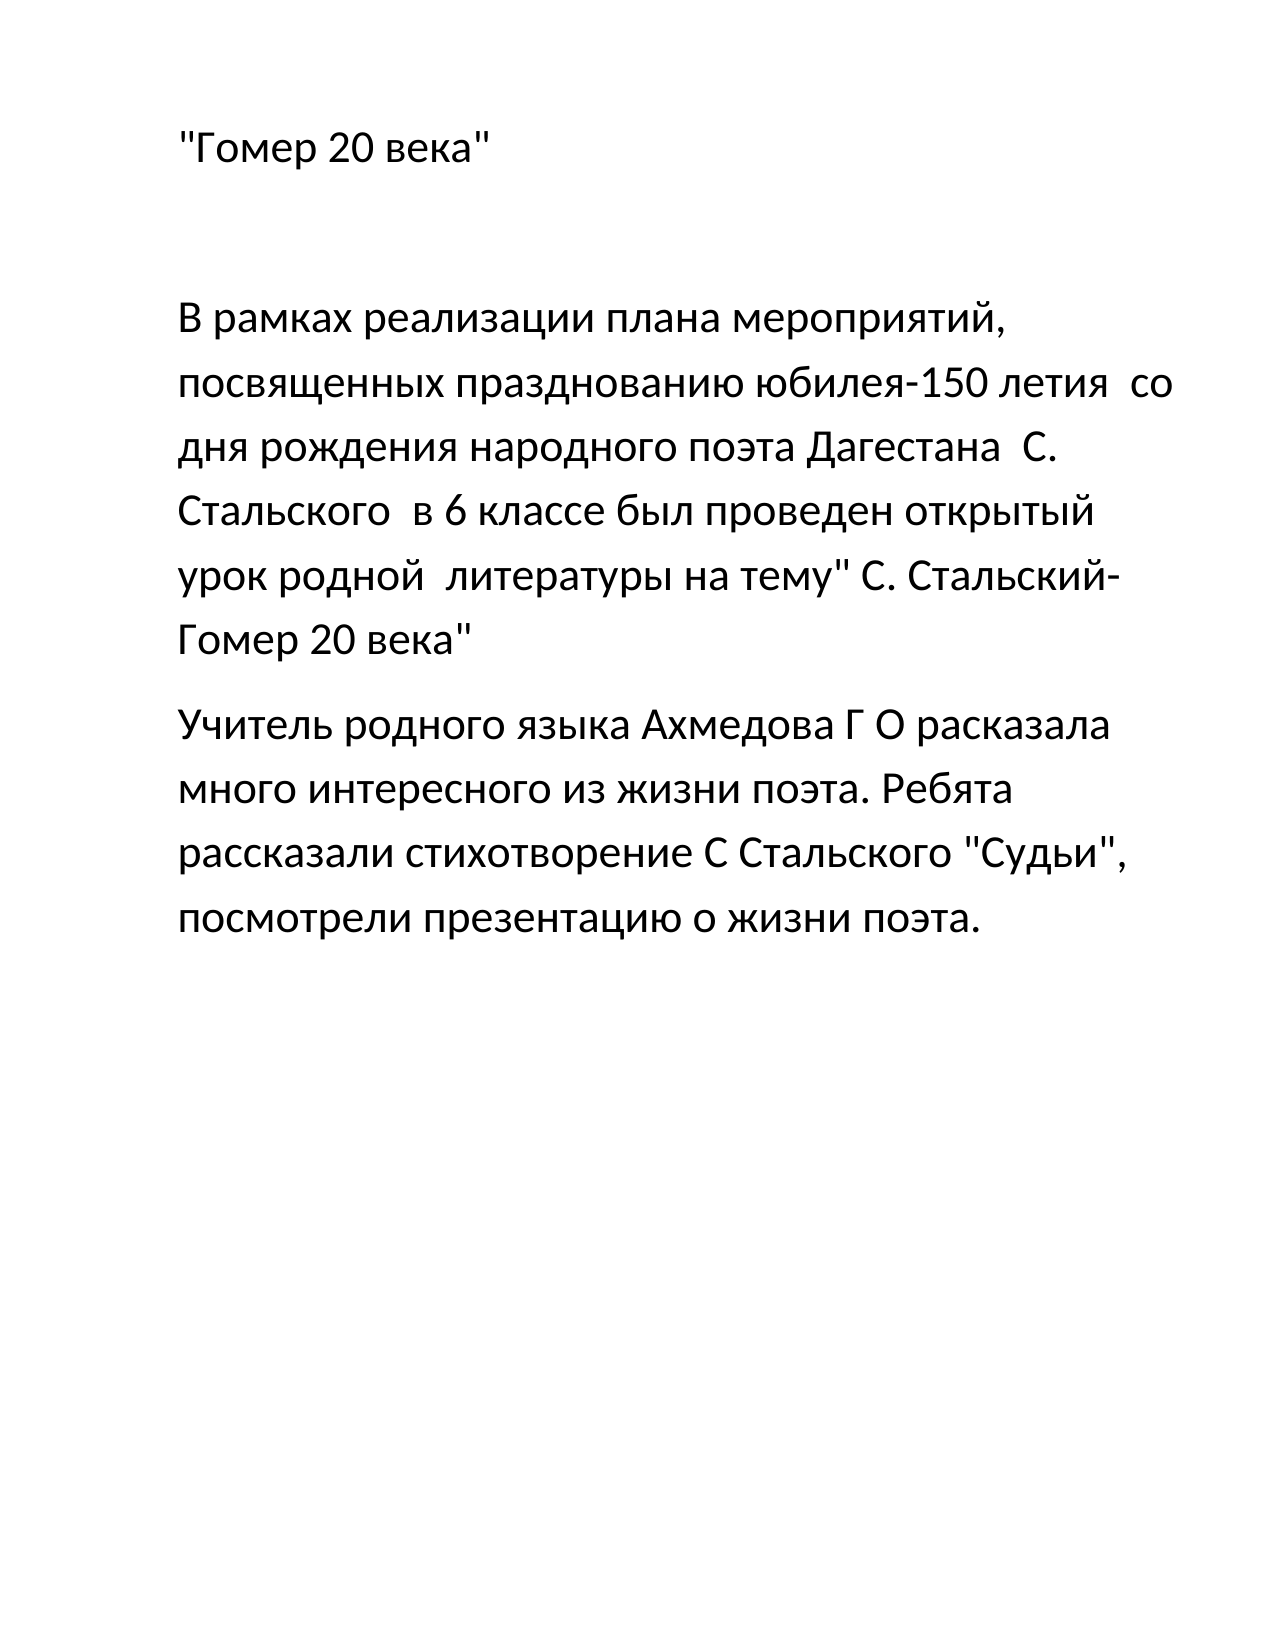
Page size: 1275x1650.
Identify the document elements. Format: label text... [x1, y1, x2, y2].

text В рамках реализации плана мероприятий, посвященных празднованию юбилея-150 летия со дня рождения народного поэта Дагестана С. Стальского в 6 классе был проведен открытый урок родной литературы на тему" С. Стальский- Гомер 20 века" [177, 288, 1186, 666]
text Учитель родного языка Ахмедова Г О расказала много интересного из жизни поэта. Ребята рассказали стихотворение С Стальского "Судьи", посмотрели презентацию о жизни поэта. [177, 695, 1186, 943]
text "Гомер 20 века" [177, 118, 1186, 174]
